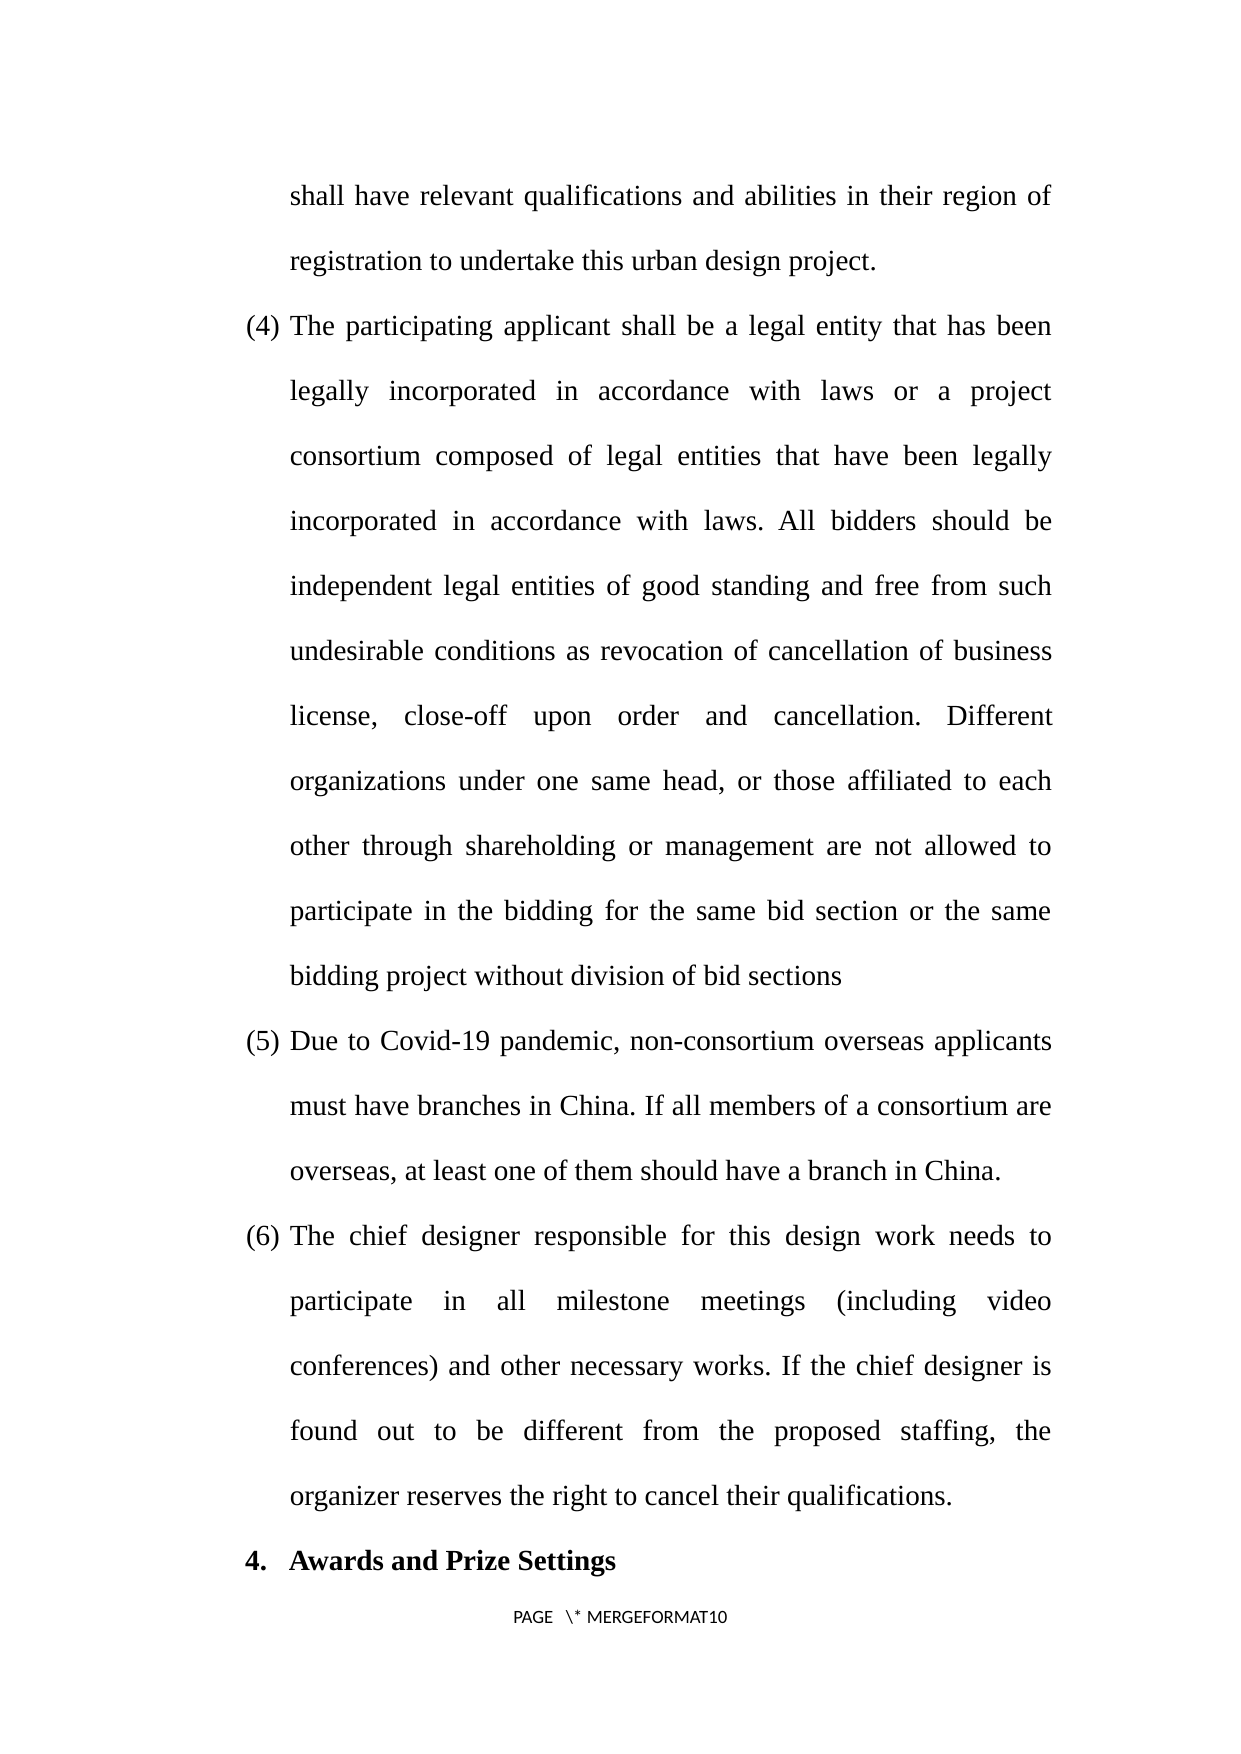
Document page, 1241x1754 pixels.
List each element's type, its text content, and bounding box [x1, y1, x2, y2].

list The chief designer responsible for this design work needs to participate in all milestone meetings (including video conferences) and other necessary works. If the chief designer is found out to be different from the proposed staffing, the organizer reserves the right to cancel their qualifications. [246, 1202, 1053, 1527]
list Due to Covid-19 pandemic, non-consortium overseas applicants must have branches in China. If all members of a consortium are overseas, at least one of them should have a branch in China. [246, 1007, 1053, 1202]
list The participating applicant shall be a legal entity that has been legally incorporated in accordance with laws or a project consortium composed of legal entities that have been legally incorporated in accordance with laws. All bidders should be independent legal entities of good standing and free from such undesirable conditions as revocation of cancellation of business license, close-off upon order and cancellation. Different organizations under one same head, or those affiliated to each other through shareholding or management are not allowed to participate in the bidding for the same bid section or the same bidding project without division of bid sections [246, 292, 1053, 1007]
list Awards and Prize Settings [245, 1527, 1053, 1592]
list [246, 162, 1053, 292]
